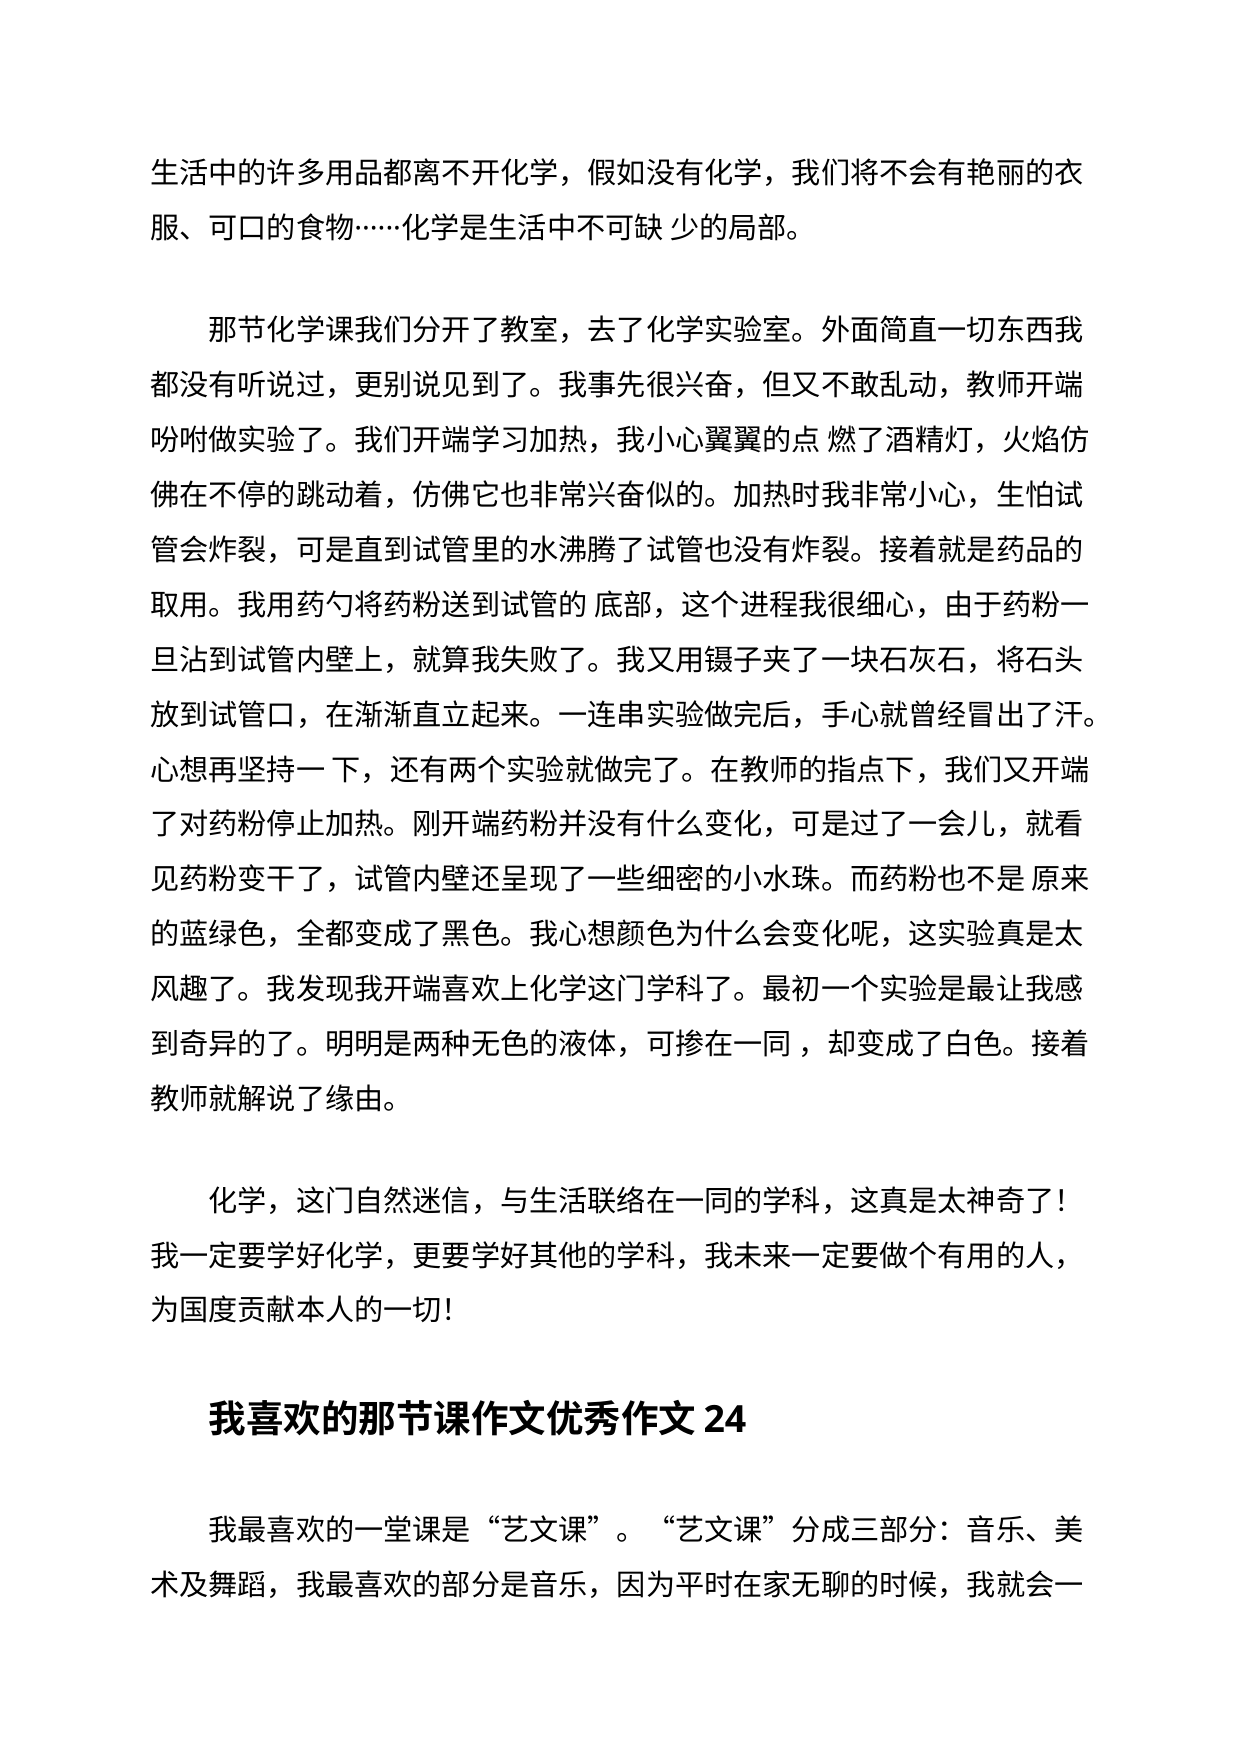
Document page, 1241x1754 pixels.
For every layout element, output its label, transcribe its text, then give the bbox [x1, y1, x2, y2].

text 那节化学课我们分开了教室，去了化学实验室。外面简直一切东西我都没有听说过，更别说见到了。我事先很兴奋，但又不敢乱动，教师开端吩咐做实验了。我们开端学习加热，我小心翼翼的点 燃了酒精灯，火焰仿佛在不停的跳动着，仿佛它也非常兴奋似的。加热时我非常小心，生怕试管会炸裂，可是直到试管里的水沸腾了试管也没有炸裂。接着就是药品的取用。我用药勺将药粉送到试管的 底部，这个进程我很细心，由于药粉一旦沾到试管内壁上，就算我失败了。我又用镊子夹了一块石灰石，将石头放到试管口，在渐渐直立起来。一连串实验做完后，手心就曾经冒出了汗。心想再坚持一 下，还有两个实验就做完了。在教师的指点下，我们又开端了对药粉停止加热。刚开端药粉并没有什么变化，可是过了一会儿，就看见药粉变干了，试管内壁还呈现了一些细密的小水珠。而药粉也不是 原来的蓝绿色，全都变成了黑色。我心想颜色为什么会变化呢，这实验真是太风趣了。我发现我开端喜欢上化学这门学科了。最初一个实验是最让我感到奇异的了。明明是两种无色的液体，可掺在一同 ，却变成了白色。接着教师就解说了缘由。 [150, 307, 1090, 1118]
text 化学，这门自然迷信，与生活联络在一同的学科，这真是太神奇了！我一定要学好化学，更要学好其他的学科，我未来一定要做个有用的人，为国度贡献本人的一切！ [150, 1177, 1090, 1329]
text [150, 150, 1090, 247]
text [150, 1506, 1090, 1603]
text 我喜欢的那节课作文优秀作文24 [150, 1389, 1090, 1443]
